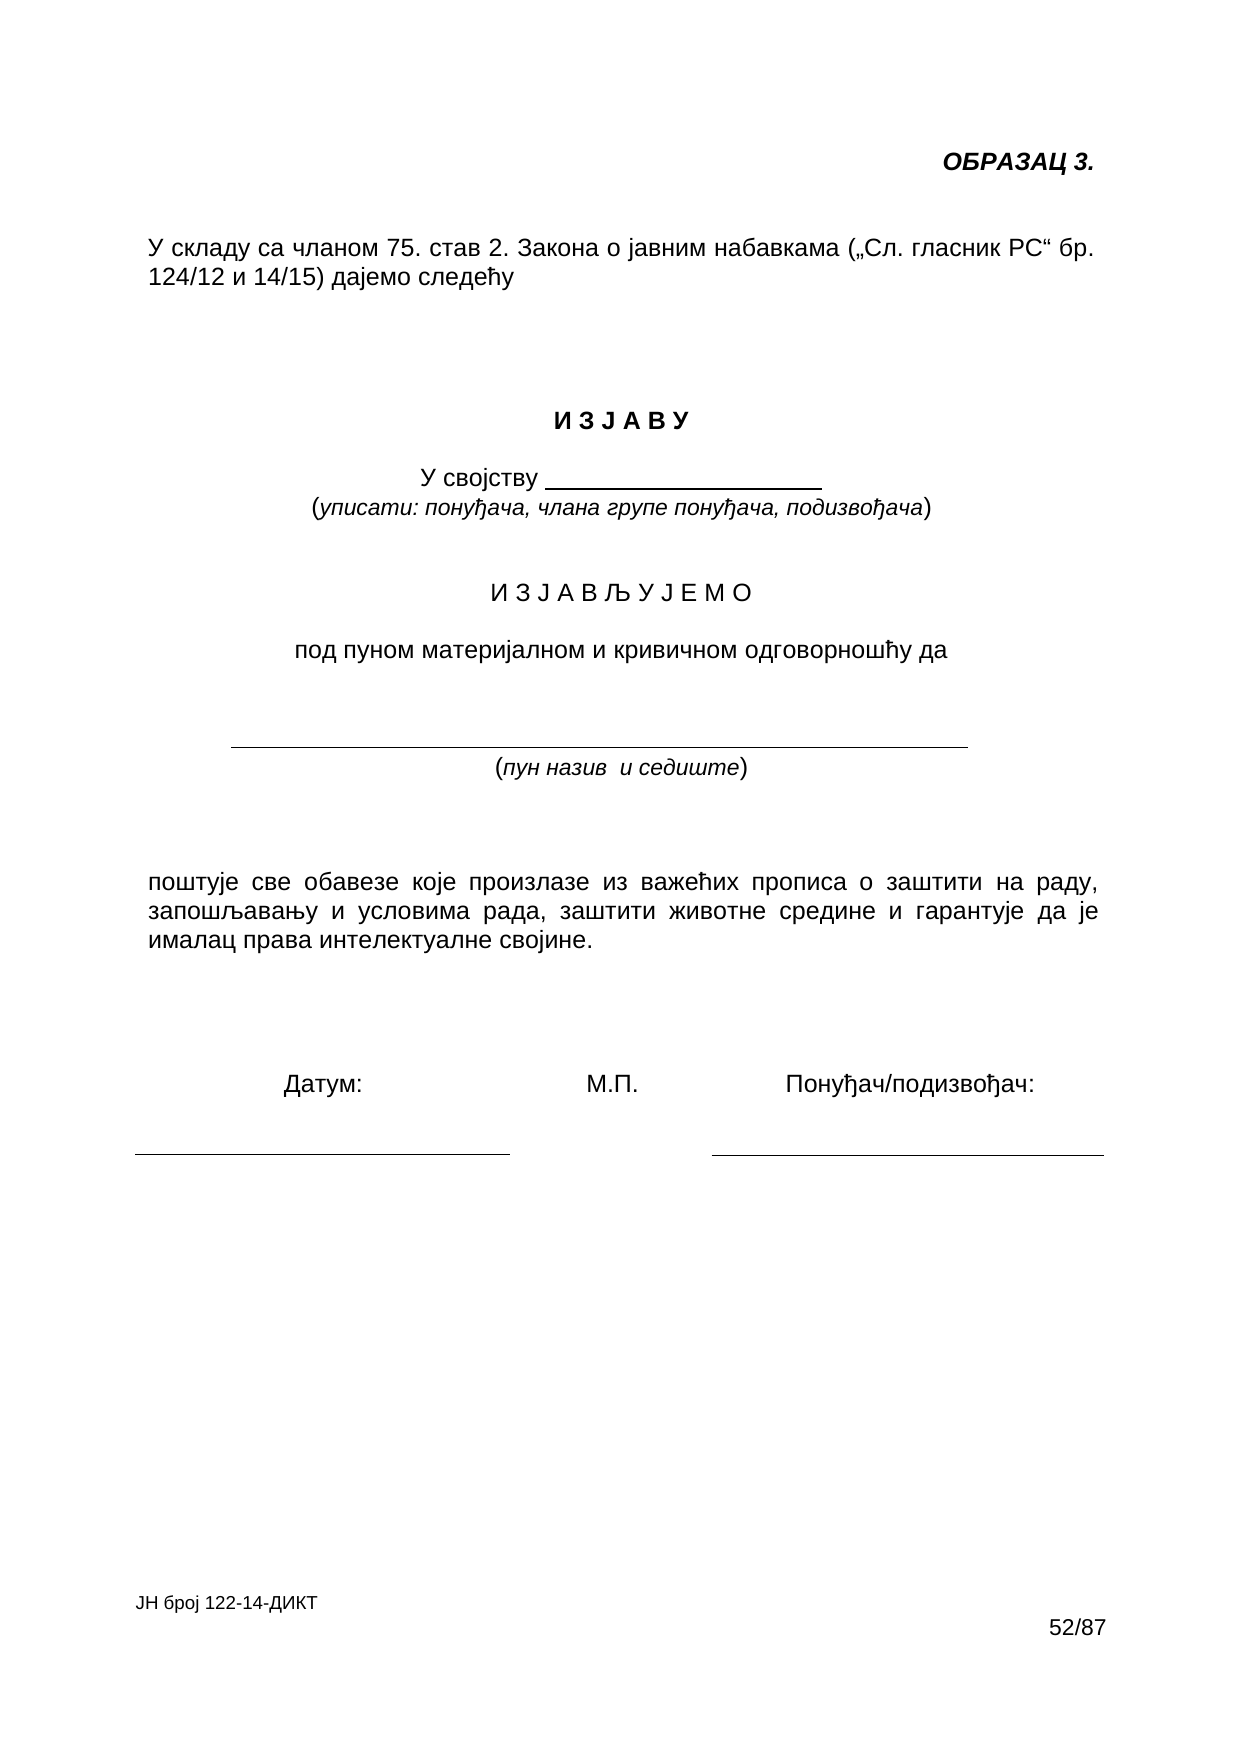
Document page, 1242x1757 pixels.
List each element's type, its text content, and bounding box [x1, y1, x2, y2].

text (уписати: понуђача, члана групе понуђача, подизвођача) [307, 492, 936, 521]
text поштује све обавезе које произлазе из важећих прописа о заштити на раду, запошљавању и условима рада, заштити животне средине и гарантује да је ималац права интелектуалне својине. [148, 867, 1099, 953]
text У својству [415, 463, 827, 492]
text И З Ј А В Љ У Ј Е М О [486, 578, 756, 607]
text У складу са чланом 75. став 2. Закона о јавним набавкама („Сл. гласник РС“ бр. [144, 233, 1097, 262]
text (пун назив и седиште) [490, 752, 752, 781]
text под пуном материјалном и кривичном одговорношћу да [291, 636, 951, 663]
text ОБРАЗАЦ 3. [135, 147, 1094, 176]
text 124/12 и 14/15) дајемо следећу [148, 262, 1106, 291]
text Датум: М.П. Понуђач/подизвођач: [283, 1068, 1106, 1097]
text И З Ј А В У [549, 406, 692, 435]
